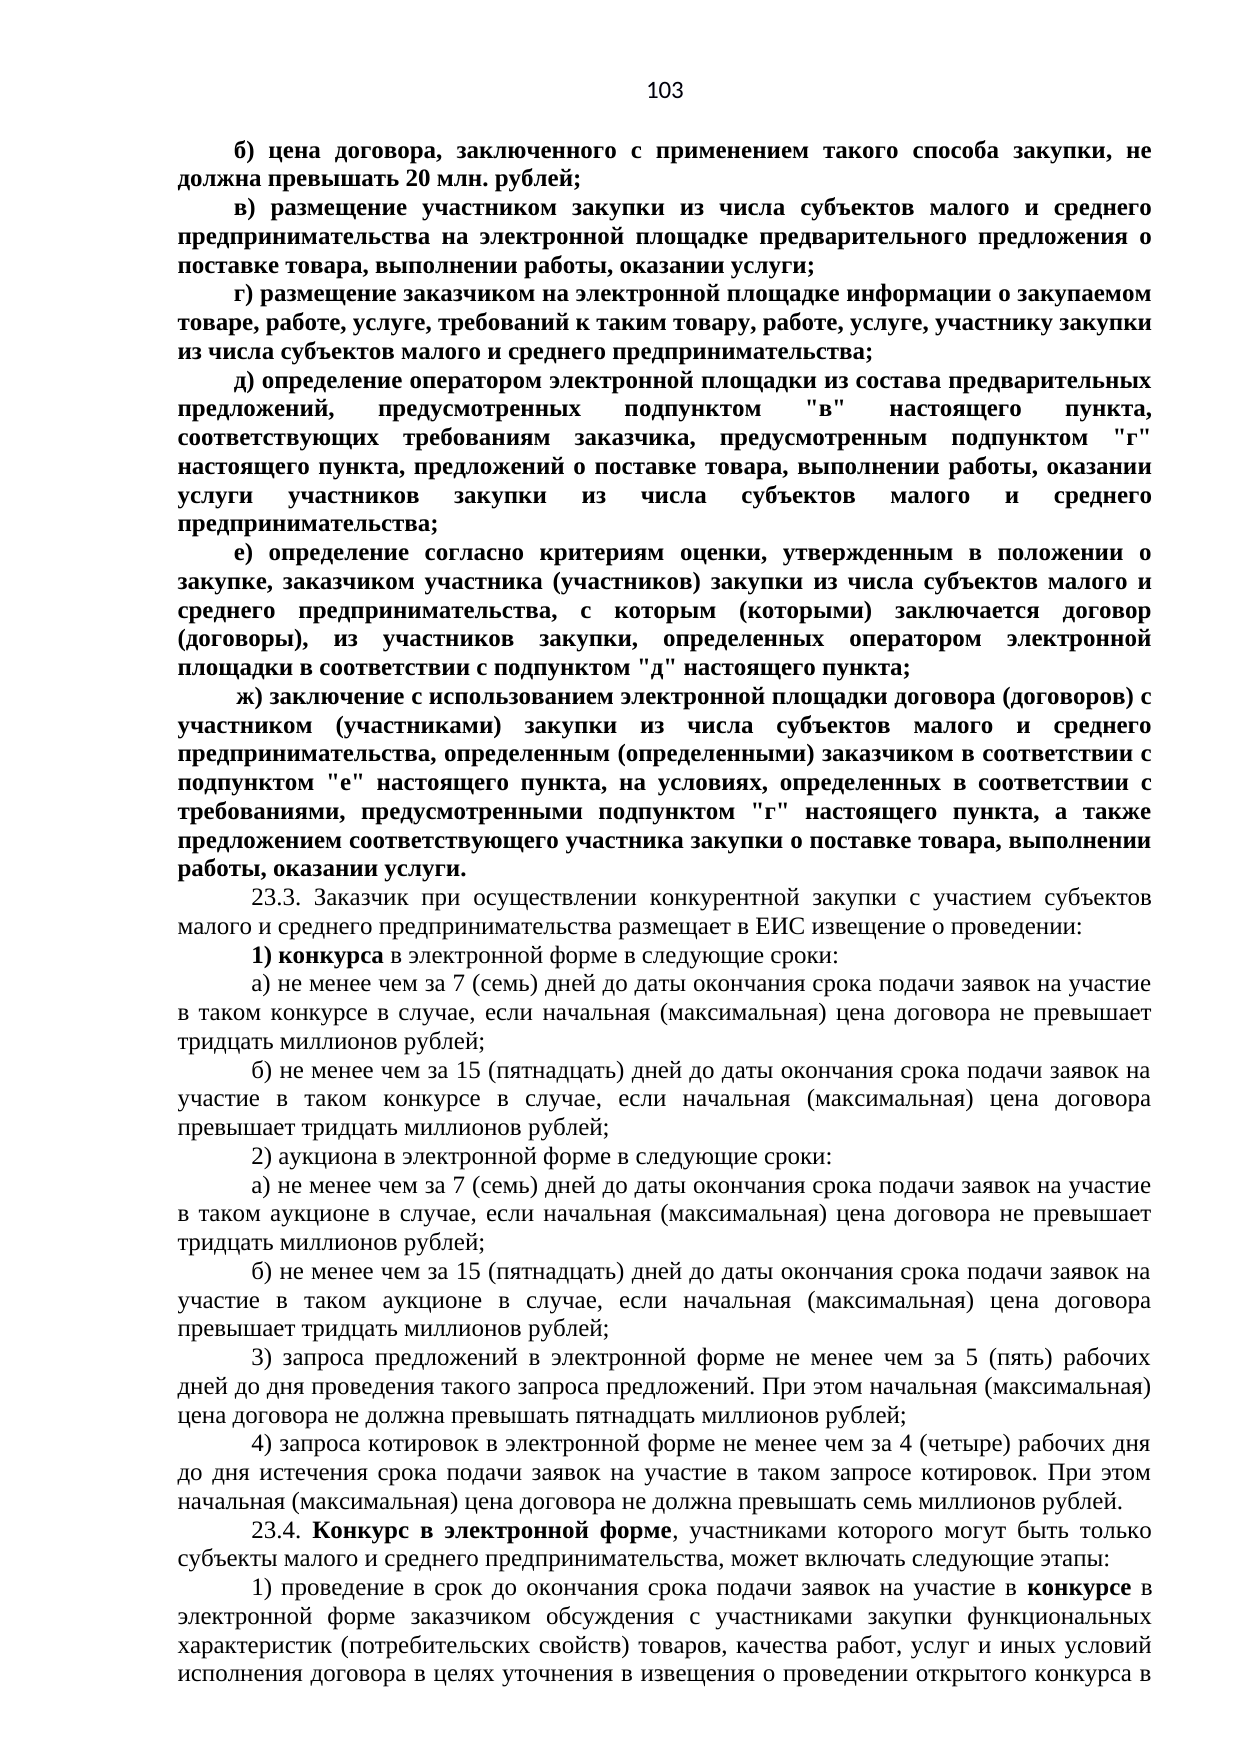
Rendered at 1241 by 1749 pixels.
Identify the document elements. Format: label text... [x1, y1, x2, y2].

text 23.4. Конкурс в электронной форме, участниками которого могут быть только субъекты малого и среднего предпринимательства, может включать следующие этапы: [177, 1515, 1152, 1572]
text 1) конкурса в электронной форме в следующие сроки: [177, 940, 1152, 968]
text 23.3. Заказчик при осуществлении конкурентной закупки с участием субъектов малого и среднего предпринимательства размещает в ЕИС извещение о проведении: [177, 882, 1152, 940]
text б) цена договора, заключенного с применением такого способа закупки, не должна превышать 20 млн. рублей; [177, 135, 1152, 192]
text д) определение оператором электронной площадки из состава предварительных предложений, предусмотренных подпунктом "в" настоящего пункта, соответствующих требованиям заказчика, предусмотренным подпунктом "г" настоящего пункта, предложений о поставке товара, выполнении работы, оказании услуги участников закупки из числа субъектов малого и среднего предпринимательства; [177, 365, 1152, 537]
text е) определение согласно критериям оценки, утвержденным в положении о закупке, заказчиком участника (участников) закупки из числа субъектов малого и среднего предпринимательства, с которым (которыми) заключается договор (договоры), из участников закупки, определенных оператором электронной площадки в соответствии с подпунктом "д" настоящего пункта; [177, 537, 1152, 681]
text 4) запроса котировок в электронной форме не менее чем за 4 (четыре) рабочих дня до дня истечения срока подачи заявок на участие в таком запросе котировок. При этом начальная (максимальная) цена договора не должна превышать семь миллионов рублей. [177, 1428, 1152, 1515]
text 3) запроса предложений в электронной форме не менее чем за 5 (пять) рабочих дней до дня проведения такого запроса предложений. При этом начальная (максимальная) цена договора не должна превышать пятнадцать миллионов рублей; [177, 1342, 1152, 1428]
text г) размещение заказчиком на электронной площадке информации о закупаемом товаре, работе, услуге, требований к таким товару, работе, услуге, участнику закупки из числа субъектов малого и среднего предпринимательства; [177, 278, 1152, 365]
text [177, 1572, 1152, 1687]
text а) не менее чем за 7 (семь) дней до даты окончания срока подачи заявок на участие в таком конкурсе в случае, если начальная (максимальная) цена договора не превышает тридцать миллионов рублей; [177, 968, 1152, 1055]
text б) не менее чем за 15 (пятнадцать) дней до даты окончания срока подачи заявок на участие в таком аукционе в случае, если начальная (максимальная) цена договора превышает тридцать миллионов рублей; [177, 1256, 1152, 1342]
text ж) заключение с использованием электронной площадки договора (договоров) с участником (участниками) закупки из числа субъектов малого и среднего предпринимательства, определенным (определенными) заказчиком в соответствии с подпунктом "е" настоящего пункта, на условиях, определенных в соответствии с требованиями, предусмотренными подпунктом "г" настоящего пункта, а также предложением соответствующего участника закупки о поставке товара, выполнении работы, оказании услуги. [177, 681, 1152, 882]
text 2) аукциона в электронной форме в следующие сроки: [177, 1141, 1152, 1170]
text в) размещение участником закупки из числа субъектов малого и среднего предпринимательства на электронной площадке предварительного предложения о поставке товара, выполнении работы, оказании услуги; [177, 192, 1152, 278]
text а) не менее чем за 7 (семь) дней до даты окончания срока подачи заявок на участие в таком аукционе в случае, если начальная (максимальная) цена договора не превышает тридцать миллионов рублей; [177, 1170, 1152, 1256]
text б) не менее чем за 15 (пятнадцать) дней до даты окончания срока подачи заявок на участие в таком конкурсе в случае, если начальная (максимальная) цена договора превышает тридцать миллионов рублей; [177, 1055, 1152, 1141]
